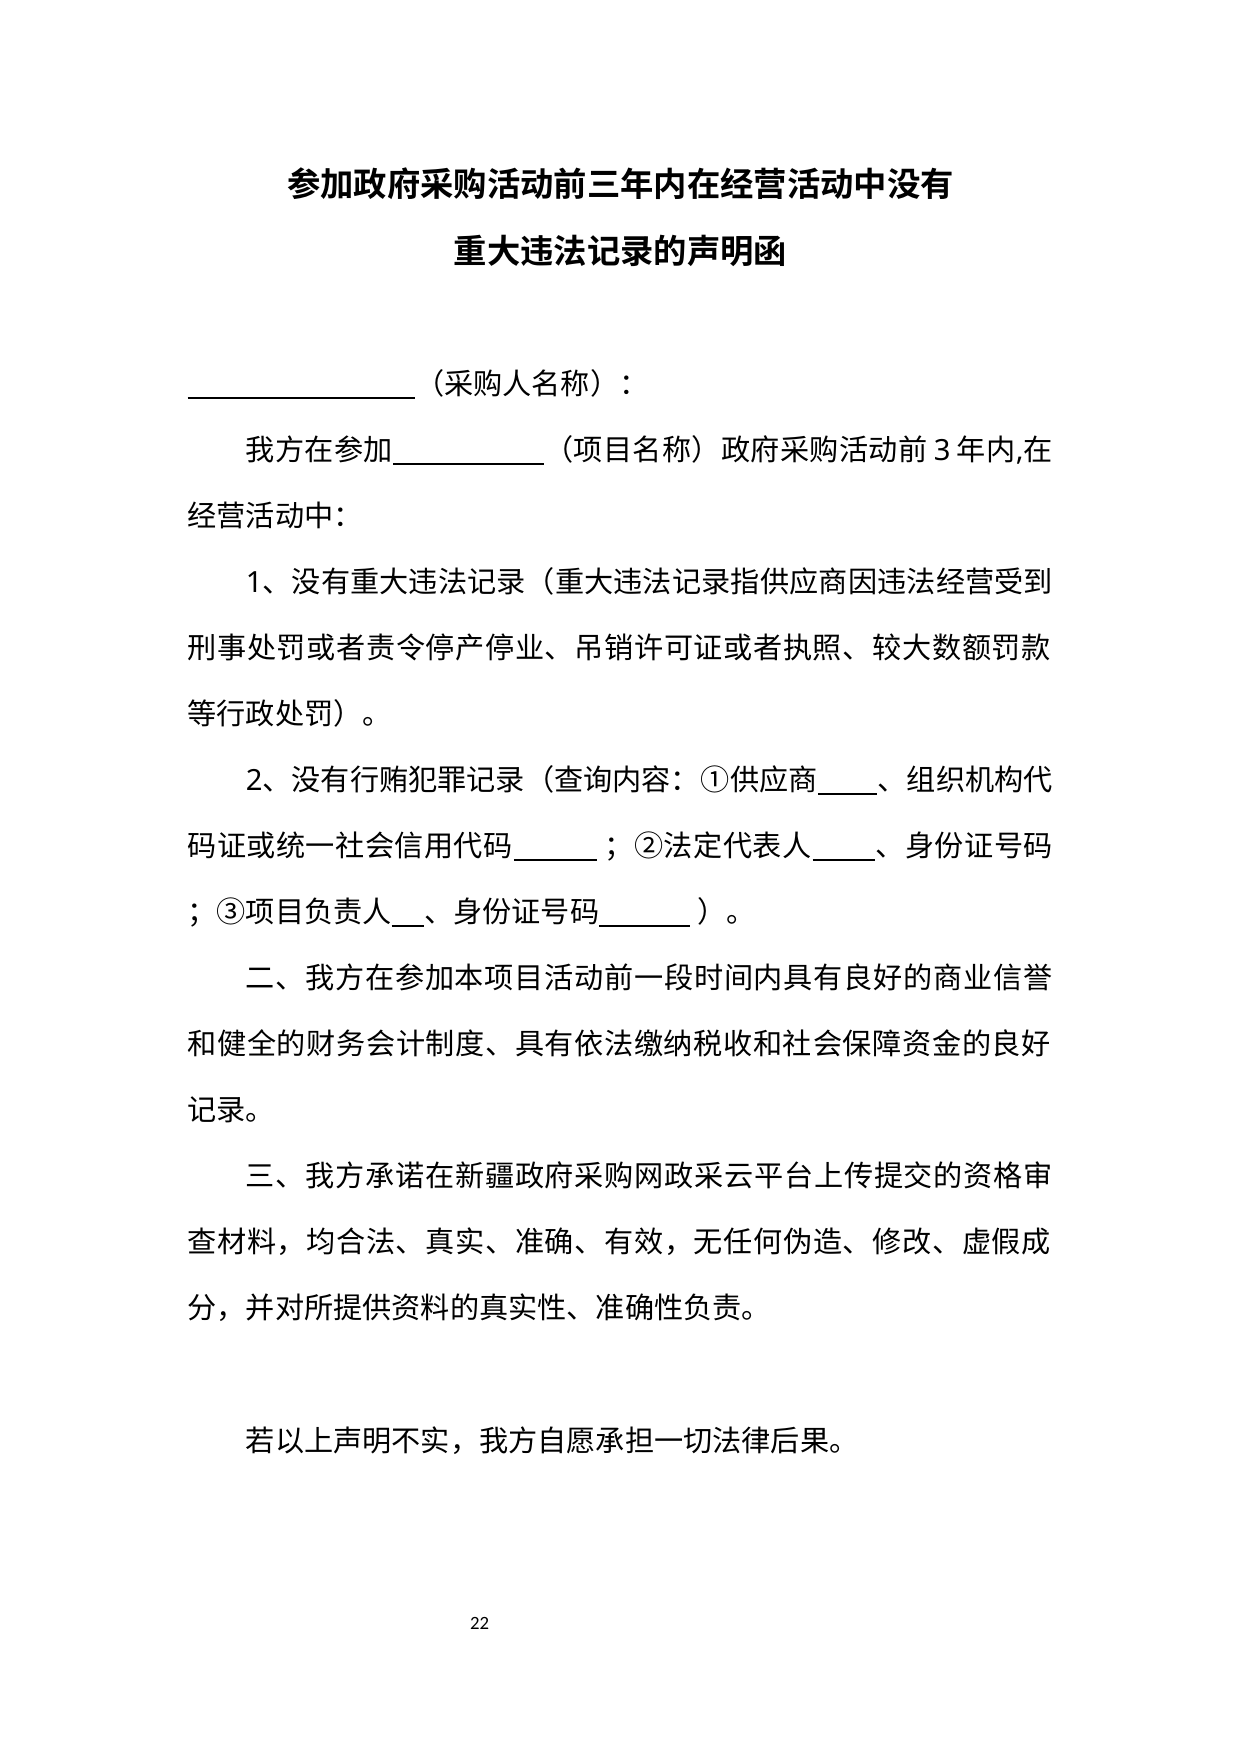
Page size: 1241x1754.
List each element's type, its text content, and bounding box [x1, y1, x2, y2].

text （采购人名称）： [187, 349, 1053, 415]
text 1、没有重大违法记录（重大违法记录指供应商因违法经营受到刑事处罚或者责令停产停业、吊销许可证或者执照、较大数额罚款等行政处罚）。 [187, 547, 1053, 745]
text 三、我方承诺在新疆政府采购网政采云平台上传提交的资格审查材料，均合法、真实、准确、有效，无任何伪造、修改、虚假成分，并对所提供资料的真实性、准确性负责。 [187, 1141, 1053, 1339]
text 重大违法记录的声明函 [187, 217, 1053, 283]
text 2、没有行贿犯罪记录（查询内容：①供应商 、组织机构代码证或统一社会信用代码 ；②法定代表人 、身份证号码 ；③项目负责人 、身份证号码 ）。 [187, 745, 1053, 943]
text 参加政府采购活动前三年内在经营活动中没有 [187, 151, 1053, 217]
text 我方在参加 （项目名称）政府采购活动前3年内,在经营活动中： [187, 415, 1053, 547]
text 二、我方在参加本项目活动前一段时间内具有良好的商业信誉和健全的财务会计制度、具有依法缴纳税收和社会保障资金的良好记录。 [187, 943, 1053, 1141]
text 若以上声明不实，我方自愿承担一切法律后果。 [187, 1405, 1053, 1471]
